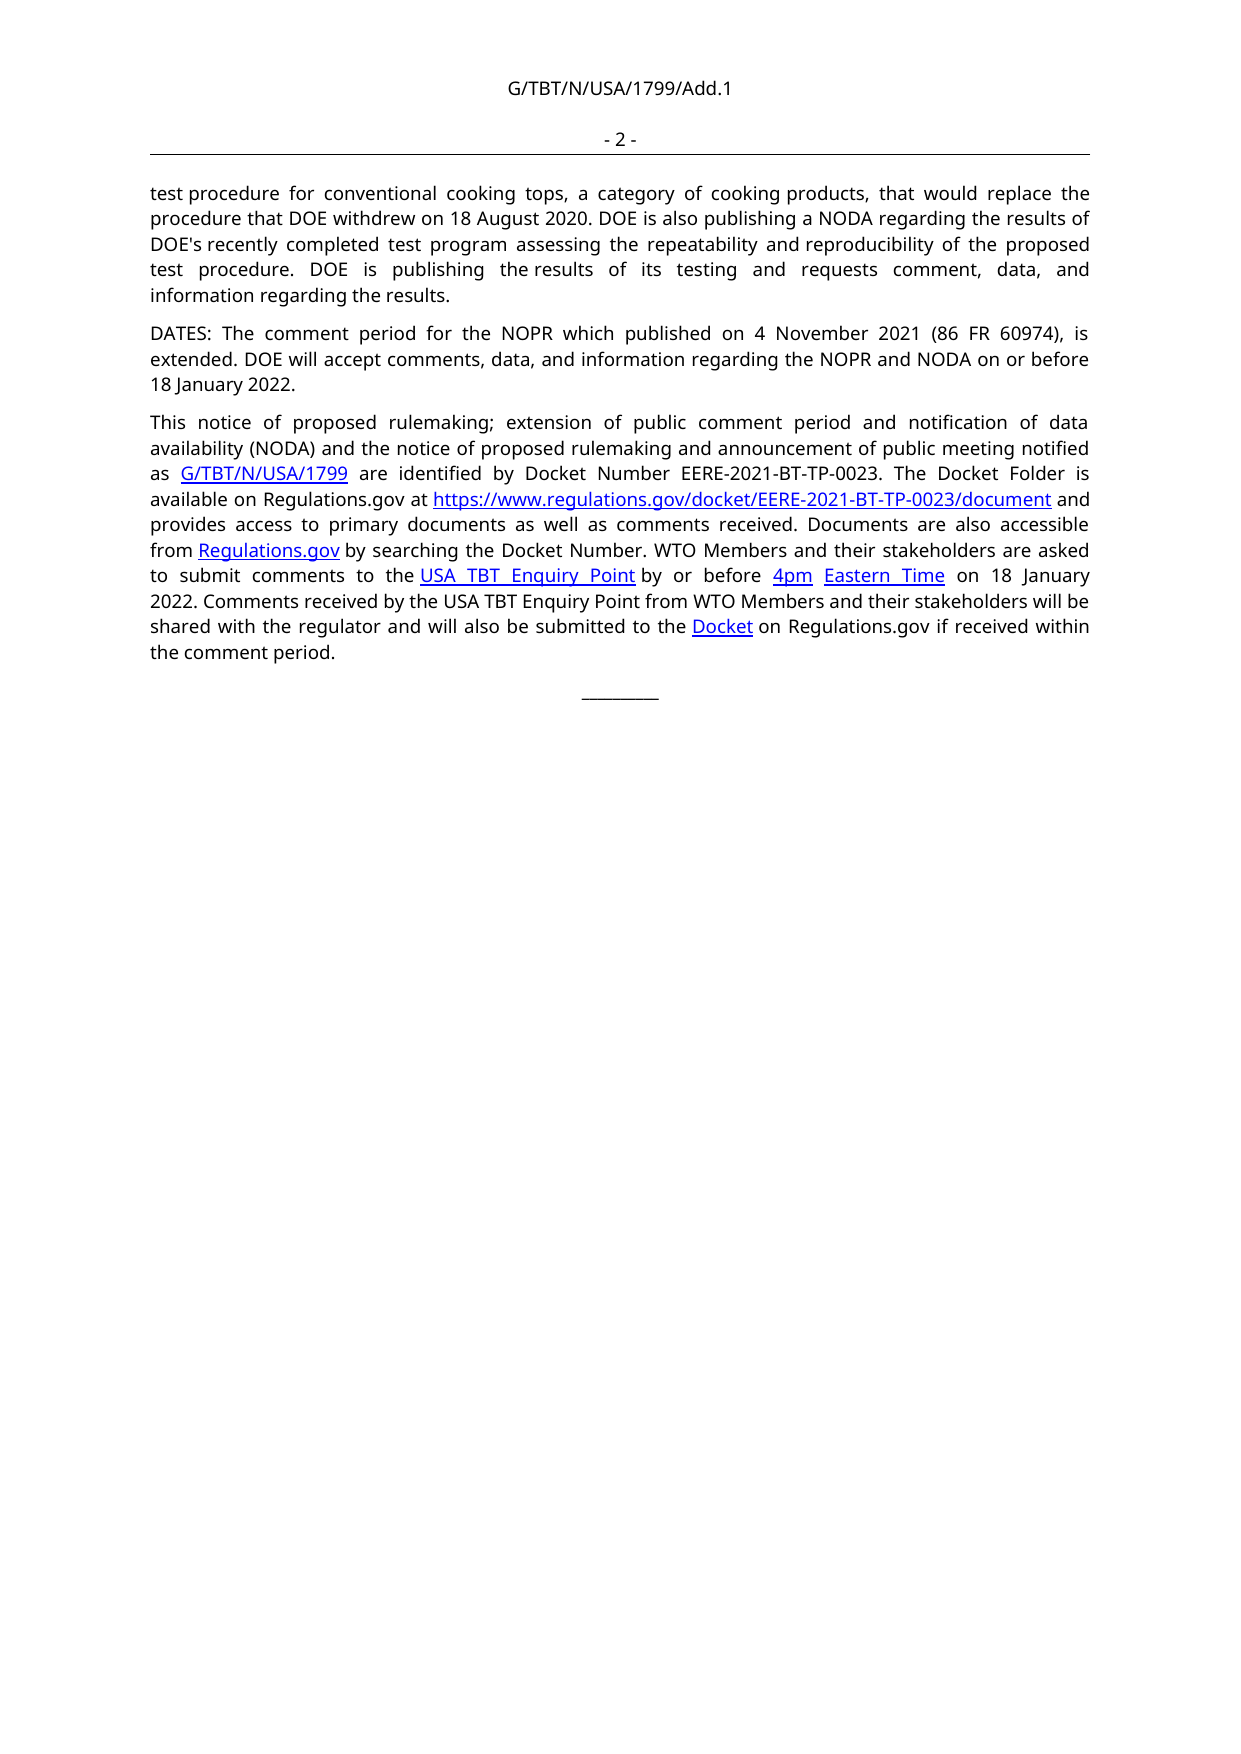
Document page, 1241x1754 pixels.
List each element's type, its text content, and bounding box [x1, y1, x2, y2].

text __________ [150, 677, 1090, 703]
text This notice of proposed rulemaking; extension of public comment period and notification of data availability (NODA) and the notice of proposed rulemaking and announcement of public meeting notified as G/TBT/N/USA/1799 are identified by Docket Number EERE-2021-BT-TP-0023. The Docket Folder is available on Regulations.gov at https://www.regulations.gov/docket/EERE-2021-BT-TP-0023/document and provides access to primary documents as well as comments received. Documents are also accessible from Regulations.gov by searching the Docket Number. WTO Members and their stakeholders are asked to submit comments to the USA TBT Enquiry Point by or before 4pm Eastern Time on 18 January 2022. Comments received by the USA TBT Enquiry Point from WTO Members and their stakeholders will be shared with the regulator and will also be submitted to the Docket on Regulations.gov if received within the comment period. [150, 409, 1090, 664]
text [150, 180, 1090, 308]
text DATES: The comment period for the NOPR which published on 4 November 2021 (86 FR 60974), is extended. DOE will accept comments, data, and information regarding the NOPR and NODA on or before 18 January 2022. [150, 320, 1090, 397]
